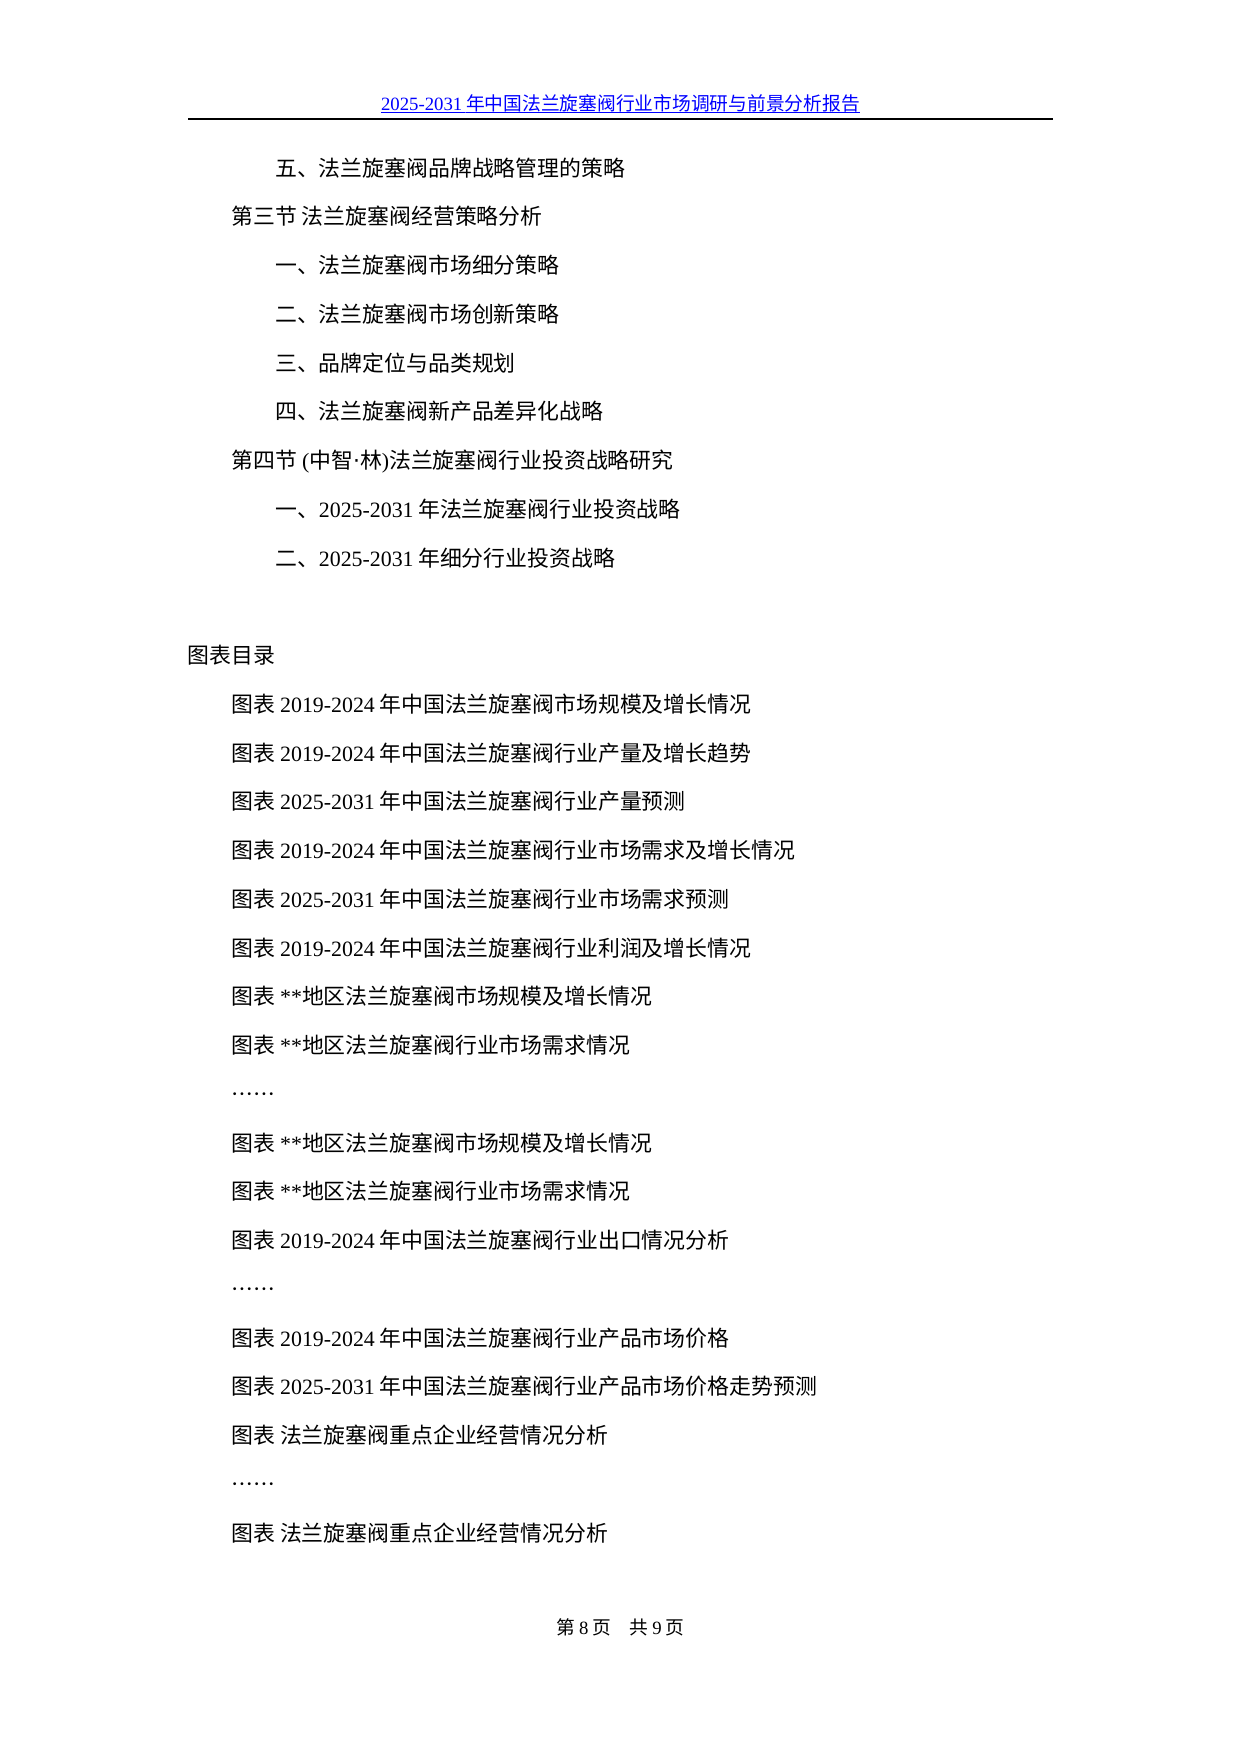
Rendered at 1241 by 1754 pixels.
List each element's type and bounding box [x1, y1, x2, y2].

text [187, 150, 1053, 1548]
